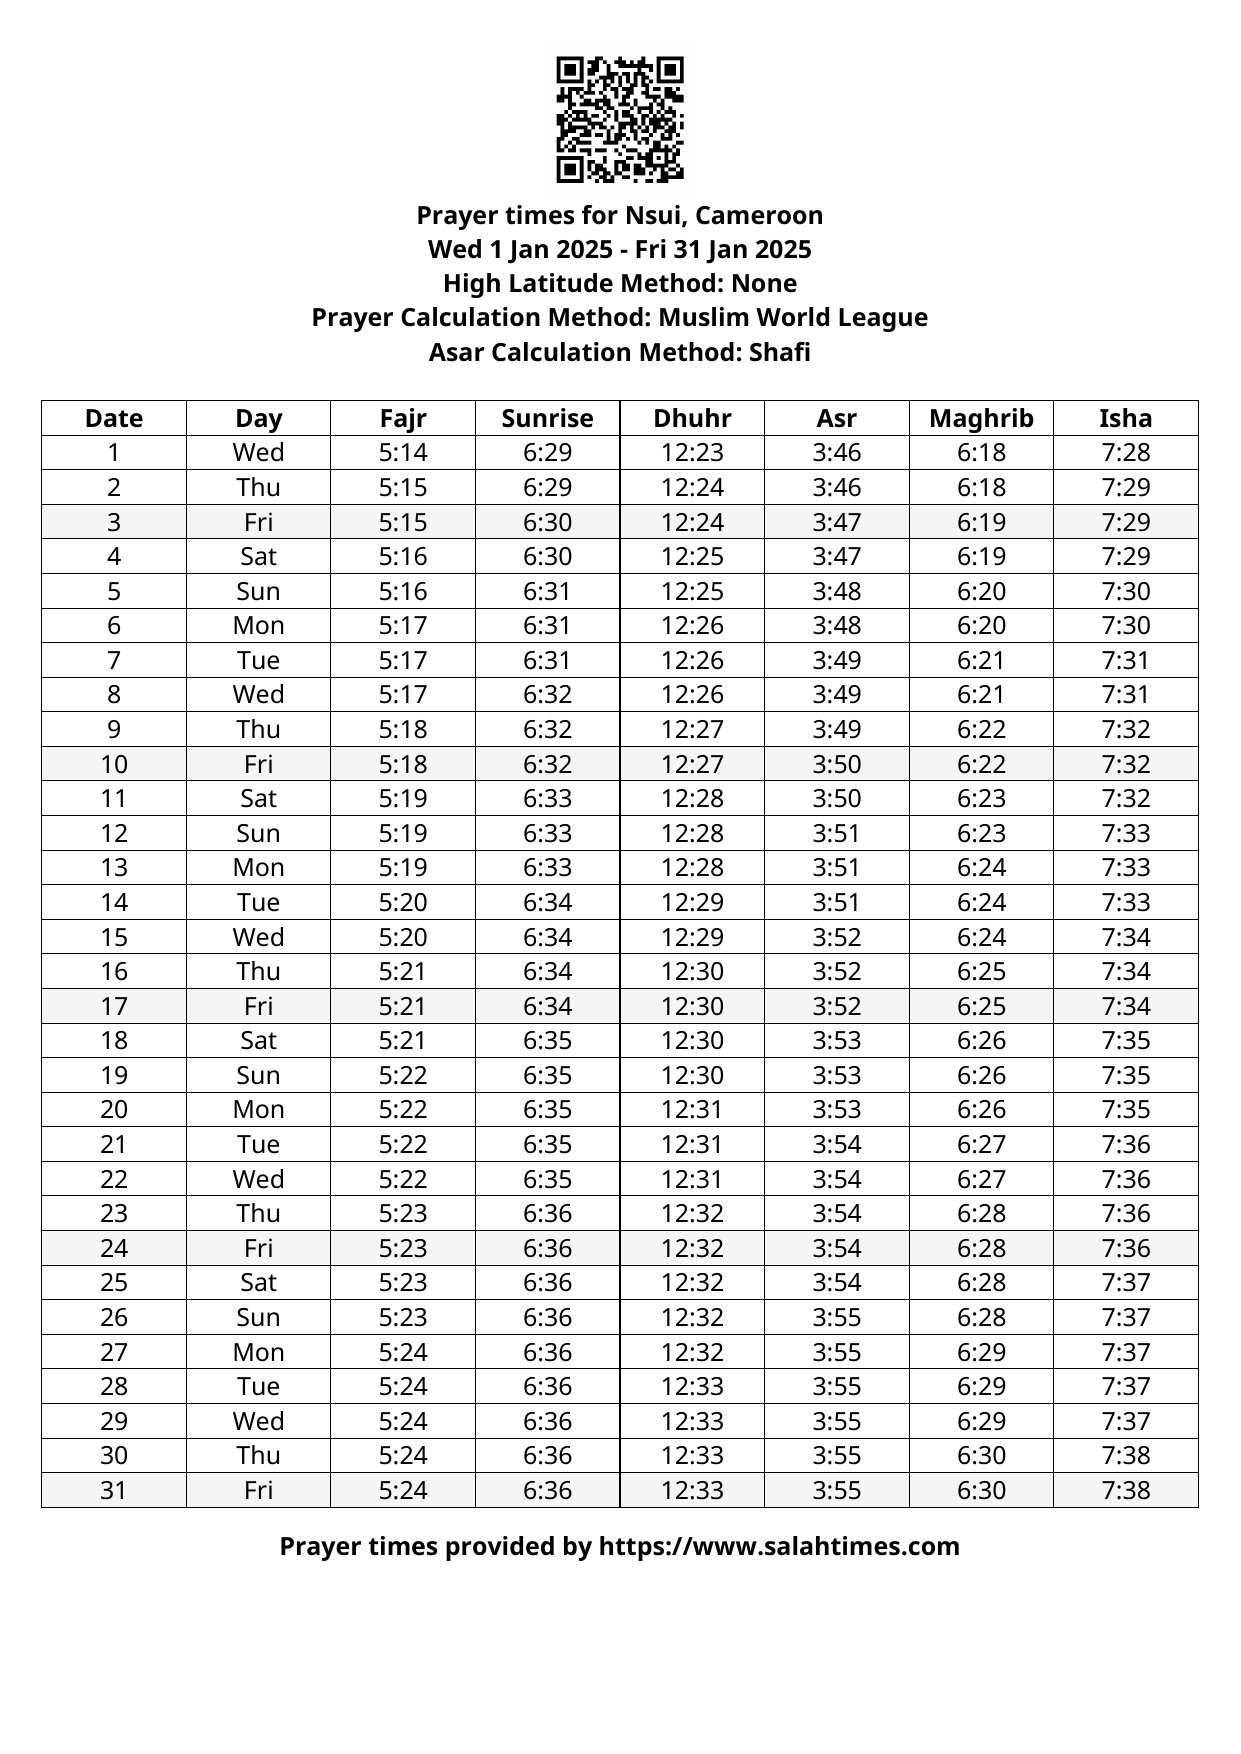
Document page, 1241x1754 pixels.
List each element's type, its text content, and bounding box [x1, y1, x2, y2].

table_cell 3:52 [765, 989, 909, 1022]
table_cell Thu [187, 712, 330, 746]
table_cell 6:19 [910, 539, 1053, 573]
table_cell 15 [42, 920, 186, 953]
table_cell 5:24 [331, 1404, 475, 1437]
table_cell 12:28 [621, 851, 764, 884]
table_cell 8 [42, 678, 186, 711]
table_cell 6:25 [910, 954, 1053, 988]
table_cell Mon [187, 851, 330, 884]
table_cell 3:49 [765, 678, 909, 711]
table_cell 12:31 [621, 1127, 764, 1161]
table_header Dhuhr [621, 401, 764, 434]
text Wed 1 Jan 2025 - Fri 31 Jan 2025 [42, 232, 1198, 266]
table_cell 28 [42, 1369, 186, 1403]
table_cell 6:28 [910, 1231, 1053, 1264]
table_cell Fri [187, 989, 330, 1022]
table_cell 7:29 [1054, 470, 1198, 504]
table_cell 7:37 [1054, 1335, 1198, 1368]
table_header Isha [1054, 401, 1198, 434]
table_cell 7:36 [1054, 1231, 1198, 1264]
table_cell Sat [187, 781, 330, 815]
table_cell 7:31 [1054, 678, 1198, 711]
table_cell 29 [42, 1404, 186, 1437]
table_cell 3:50 [765, 781, 909, 815]
table_cell 24 [42, 1231, 186, 1264]
table_cell Wed [187, 436, 330, 469]
table_cell 7:38 [1054, 1473, 1198, 1507]
table_cell 3:54 [765, 1162, 909, 1195]
table_cell 7:33 [1054, 816, 1198, 849]
table_cell 27 [42, 1335, 186, 1368]
table_cell 3:52 [765, 954, 909, 988]
table_cell 7:36 [1054, 1127, 1198, 1161]
table_header Sunrise [476, 401, 619, 434]
table_cell 12:33 [621, 1369, 764, 1403]
table_cell 12:32 [621, 1335, 764, 1368]
table_cell 6:35 [476, 1093, 619, 1126]
table_cell 6:24 [910, 851, 1053, 884]
table_cell 5:17 [331, 678, 475, 711]
table_cell 5:24 [331, 1335, 475, 1368]
table_cell 5:14 [331, 436, 475, 469]
table_cell 6:23 [910, 816, 1053, 849]
table_cell Fri [187, 1473, 330, 1507]
table_cell 21 [42, 1127, 186, 1161]
table_cell 7:29 [1054, 505, 1198, 538]
table_cell 3:46 [765, 470, 909, 504]
table_cell 6:36 [476, 1335, 619, 1368]
table_cell Mon [187, 609, 330, 642]
table_cell 5:24 [331, 1473, 475, 1507]
table_cell 5:16 [331, 539, 475, 573]
table_cell 6:19 [910, 505, 1053, 538]
table_cell 7:37 [1054, 1266, 1198, 1299]
table_cell 12:30 [621, 989, 764, 1022]
table_cell 3:55 [765, 1300, 909, 1334]
table_cell 6:32 [476, 712, 619, 746]
table_cell 14 [42, 885, 186, 919]
table_cell 6:30 [476, 505, 619, 538]
table_cell 20 [42, 1093, 186, 1126]
text High Latitude Method: None [42, 266, 1198, 300]
table_cell 6:28 [910, 1196, 1053, 1230]
table_cell 7:37 [1054, 1300, 1198, 1334]
table_cell 31 [42, 1473, 186, 1507]
table_cell Wed [187, 920, 330, 953]
table_cell 5:16 [331, 574, 475, 607]
table_cell 3:55 [765, 1404, 909, 1437]
table_cell 6:34 [476, 954, 619, 988]
table_cell 7:35 [1054, 1093, 1198, 1126]
table_cell 7:36 [1054, 1196, 1198, 1230]
table_cell 7:34 [1054, 989, 1198, 1022]
table_cell 5:22 [331, 1127, 475, 1161]
table_cell 3:47 [765, 539, 909, 573]
table_cell 5:15 [331, 505, 475, 538]
table_cell 6:26 [910, 1093, 1053, 1126]
table_cell 3:51 [765, 816, 909, 849]
table_cell Sun [187, 574, 330, 607]
table_cell Wed [187, 678, 330, 711]
table_cell Thu [187, 470, 330, 504]
table_cell Sat [187, 1266, 330, 1299]
table_cell 7:38 [1054, 1439, 1198, 1472]
table_cell 18 [42, 1024, 186, 1057]
table_cell 6:34 [476, 989, 619, 1022]
text Asar Calculation Method: Shafi [42, 334, 1198, 368]
table_cell 5:23 [331, 1266, 475, 1299]
table_cell 7:37 [1054, 1369, 1198, 1403]
table_cell 23 [42, 1196, 186, 1230]
table_cell 3:53 [765, 1093, 909, 1126]
table_cell 5 [42, 574, 186, 607]
table_cell 5:18 [331, 712, 475, 746]
table_cell 5:22 [331, 1162, 475, 1195]
table_cell 5:23 [331, 1300, 475, 1334]
table_cell 2 [42, 470, 186, 504]
table_header Asr [765, 401, 909, 434]
table_cell 6:30 [476, 539, 619, 573]
table_cell 5:18 [331, 747, 475, 780]
table_cell 7:35 [1054, 1024, 1198, 1057]
table_cell 3:47 [765, 505, 909, 538]
table_cell 13 [42, 851, 186, 884]
table_header Date [42, 401, 186, 434]
table_cell Wed [187, 1404, 330, 1437]
picture [542, 41, 699, 198]
table_cell Fri [187, 747, 330, 780]
table_cell 6:29 [910, 1404, 1053, 1437]
table_cell 7:32 [1054, 712, 1198, 746]
table_cell 5:24 [331, 1369, 475, 1403]
table_cell 7:31 [1054, 643, 1198, 677]
table_cell 6:26 [910, 1024, 1053, 1057]
table_cell 3:53 [765, 1058, 909, 1092]
table_cell 7:28 [1054, 436, 1198, 469]
table_cell Sat [187, 539, 330, 573]
table_cell 12:33 [621, 1473, 764, 1507]
table_cell 12:29 [621, 920, 764, 953]
table_cell 3:51 [765, 885, 909, 919]
table_cell 12:29 [621, 885, 764, 919]
table_cell Thu [187, 954, 330, 988]
table_cell 6:27 [910, 1127, 1053, 1161]
table_cell 5:20 [331, 920, 475, 953]
table_cell 12:32 [621, 1266, 764, 1299]
table_cell 7:32 [1054, 781, 1198, 815]
table_cell 12:30 [621, 1058, 764, 1092]
table_cell 12:32 [621, 1196, 764, 1230]
text Prayer Calculation Method: Muslim World League [42, 300, 1198, 334]
table_header Day [187, 401, 330, 434]
table_cell 3:54 [765, 1266, 909, 1299]
table_cell 22 [42, 1162, 186, 1195]
table_cell 12:23 [621, 436, 764, 469]
table_cell 3:55 [765, 1369, 909, 1403]
table_cell 3:54 [765, 1127, 909, 1161]
table_cell 5:22 [331, 1058, 475, 1092]
table_cell 6 [42, 609, 186, 642]
table_cell 7 [42, 643, 186, 677]
table_cell 5:19 [331, 851, 475, 884]
table_cell 3:55 [765, 1335, 909, 1368]
table_cell 5:23 [331, 1196, 475, 1230]
table_cell 12:32 [621, 1231, 764, 1264]
table_cell 6:29 [910, 1369, 1053, 1403]
table_cell 12:31 [621, 1162, 764, 1195]
table_cell 3:46 [765, 436, 909, 469]
table_cell Thu [187, 1196, 330, 1230]
table_cell 3:54 [765, 1231, 909, 1264]
table_cell 12:26 [621, 678, 764, 711]
table_cell 12:24 [621, 470, 764, 504]
table_cell 6:36 [476, 1439, 619, 1472]
table_cell 6:29 [476, 436, 619, 469]
table_cell Tue [187, 1127, 330, 1161]
table_cell 5:17 [331, 609, 475, 642]
table_cell 3 [42, 505, 186, 538]
table_cell 12:28 [621, 816, 764, 849]
table_cell 6:21 [910, 678, 1053, 711]
table_cell Fri [187, 505, 330, 538]
table_cell 26 [42, 1300, 186, 1334]
table_cell Sun [187, 816, 330, 849]
table_cell Tue [187, 1369, 330, 1403]
table_cell 6:33 [476, 781, 619, 815]
table_cell Mon [187, 1335, 330, 1368]
table_cell 6:36 [476, 1231, 619, 1264]
text Prayer times provided by https://www.salahtimes.com [42, 1528, 1198, 1563]
table_cell 12:31 [621, 1093, 764, 1126]
table_cell 7:34 [1054, 954, 1198, 988]
table_cell 11 [42, 781, 186, 815]
table_cell 6:32 [476, 747, 619, 780]
table_cell 5:19 [331, 816, 475, 849]
table_cell 6:35 [476, 1162, 619, 1195]
table_cell 7:34 [1054, 920, 1198, 953]
table_cell 6:36 [476, 1196, 619, 1230]
table_cell 7:30 [1054, 574, 1198, 607]
table_cell 9 [42, 712, 186, 746]
table_cell 6:31 [476, 643, 619, 677]
table_cell 19 [42, 1058, 186, 1092]
table_cell 6:35 [476, 1127, 619, 1161]
table_cell 6:33 [476, 816, 619, 849]
table_cell 12:33 [621, 1404, 764, 1437]
table_cell 3:50 [765, 747, 909, 780]
table_cell 6:22 [910, 747, 1053, 780]
table_cell 6:30 [910, 1439, 1053, 1472]
table_cell 1 [42, 436, 186, 469]
table_cell 6:28 [910, 1300, 1053, 1334]
table_cell 6:34 [476, 885, 619, 919]
table_cell Mon [187, 1093, 330, 1126]
table_cell 6:26 [910, 1058, 1053, 1092]
table_cell 7:33 [1054, 885, 1198, 919]
table_cell 12:25 [621, 574, 764, 607]
table_header Maghrib [910, 401, 1053, 434]
table_cell 5:23 [331, 1231, 475, 1264]
table_cell 6:18 [910, 436, 1053, 469]
table_cell 3:49 [765, 712, 909, 746]
table_cell 7:37 [1054, 1404, 1198, 1437]
table_cell Sun [187, 1058, 330, 1092]
table_cell Wed [187, 1162, 330, 1195]
table_cell 3:48 [765, 574, 909, 607]
table_cell 3:48 [765, 609, 909, 642]
table_cell 4 [42, 539, 186, 573]
table_cell 12 [42, 816, 186, 849]
table_cell 6:35 [476, 1024, 619, 1057]
table_cell 6:30 [910, 1473, 1053, 1507]
table_cell 12:25 [621, 539, 764, 573]
table_cell 6:32 [476, 678, 619, 711]
table_header Fajr [331, 401, 475, 434]
table_cell 12:30 [621, 954, 764, 988]
table_cell 3:53 [765, 1024, 909, 1057]
table_cell 7:36 [1054, 1162, 1198, 1195]
table_cell 12:24 [621, 505, 764, 538]
table_cell 5:21 [331, 1024, 475, 1057]
table_cell 3:54 [765, 1196, 909, 1230]
table_cell 6:28 [910, 1266, 1053, 1299]
table_cell 25 [42, 1266, 186, 1299]
table_cell 12:32 [621, 1300, 764, 1334]
table_cell 6:24 [910, 885, 1053, 919]
table_cell 6:20 [910, 574, 1053, 607]
table_cell 7:35 [1054, 1058, 1198, 1092]
table_cell Fri [187, 1231, 330, 1264]
table_cell 5:24 [331, 1439, 475, 1472]
table_cell 3:52 [765, 920, 909, 953]
table_cell 6:31 [476, 609, 619, 642]
table_cell 12:27 [621, 747, 764, 780]
table_cell 10 [42, 747, 186, 780]
table_cell 12:26 [621, 643, 764, 677]
table_cell Tue [187, 643, 330, 677]
table_cell 12:28 [621, 781, 764, 815]
table_cell 6:31 [476, 574, 619, 607]
table_cell 6:22 [910, 712, 1053, 746]
table_cell 12:30 [621, 1024, 764, 1057]
table_cell 6:20 [910, 609, 1053, 642]
table_cell 5:22 [331, 1093, 475, 1126]
table_cell 12:33 [621, 1439, 764, 1472]
table_cell 3:55 [765, 1439, 909, 1472]
table_cell 7:29 [1054, 539, 1198, 573]
table_cell 6:36 [476, 1404, 619, 1437]
table_cell 6:36 [476, 1473, 619, 1507]
table_cell 16 [42, 954, 186, 988]
text Prayer times for Nsui, Cameroon [42, 198, 1198, 232]
table_cell 6:24 [910, 920, 1053, 953]
table_cell 5:21 [331, 954, 475, 988]
table_cell 6:29 [910, 1335, 1053, 1368]
table_cell 5:15 [331, 470, 475, 504]
table_cell 7:30 [1054, 609, 1198, 642]
table_cell 5:17 [331, 643, 475, 677]
table_cell 6:35 [476, 1058, 619, 1092]
table_cell 3:55 [765, 1473, 909, 1507]
table_cell 6:33 [476, 851, 619, 884]
table_cell 30 [42, 1439, 186, 1472]
table_cell 5:19 [331, 781, 475, 815]
table_cell 12:26 [621, 609, 764, 642]
table_cell 6:36 [476, 1266, 619, 1299]
table_cell 6:18 [910, 470, 1053, 504]
table_cell 6:29 [476, 470, 619, 504]
table_cell 17 [42, 989, 186, 1022]
table_cell 7:33 [1054, 851, 1198, 884]
table_cell Tue [187, 885, 330, 919]
table_cell Sat [187, 1024, 330, 1057]
table_cell 7:32 [1054, 747, 1198, 780]
table_cell 6:23 [910, 781, 1053, 815]
table_cell 5:20 [331, 885, 475, 919]
table_cell 5:21 [331, 989, 475, 1022]
table_cell 6:25 [910, 989, 1053, 1022]
table_cell 6:36 [476, 1369, 619, 1403]
table_cell 6:34 [476, 920, 619, 953]
table_cell Sun [187, 1300, 330, 1334]
table_cell 6:21 [910, 643, 1053, 677]
table_cell Thu [187, 1439, 330, 1472]
table_cell 3:49 [765, 643, 909, 677]
table_cell 6:27 [910, 1162, 1053, 1195]
table_cell 3:51 [765, 851, 909, 884]
table_cell 12:27 [621, 712, 764, 746]
table_cell 6:36 [476, 1300, 619, 1334]
